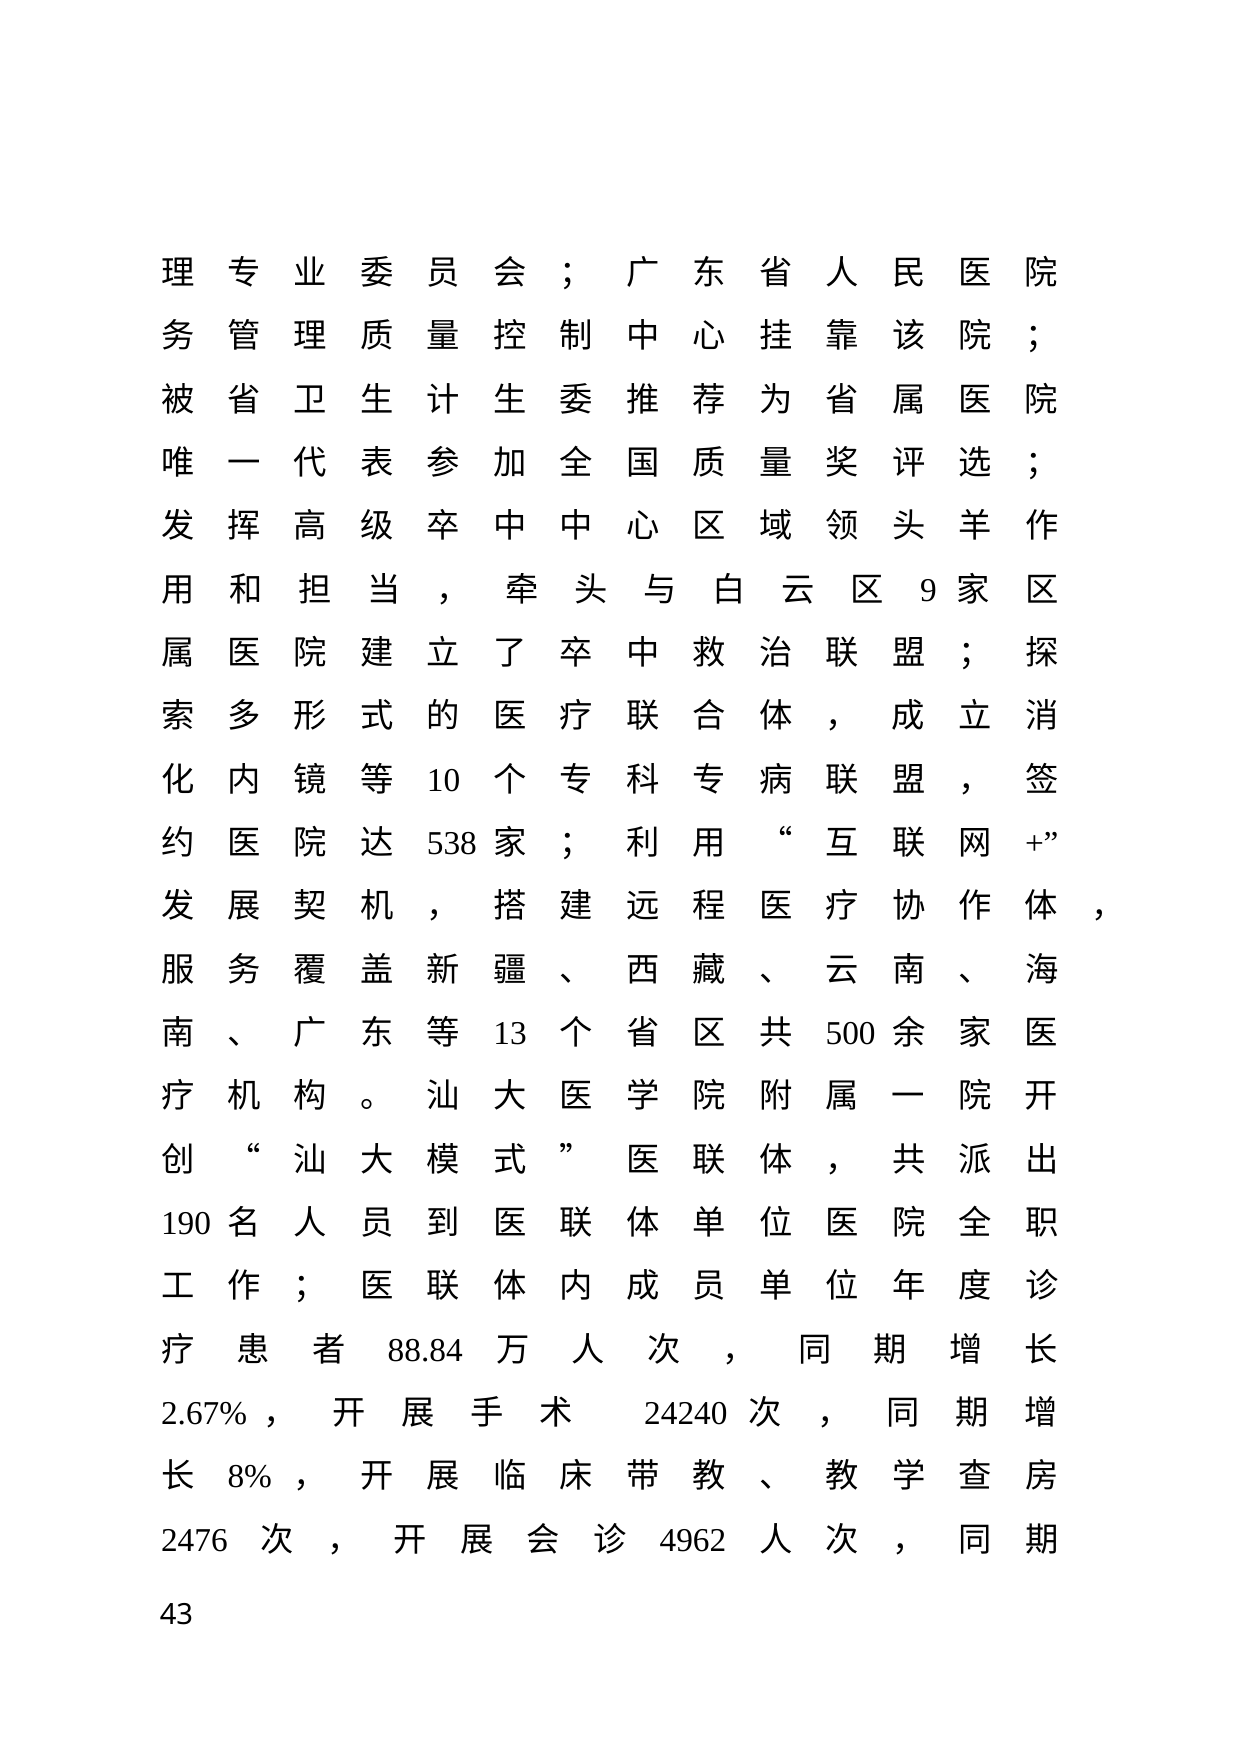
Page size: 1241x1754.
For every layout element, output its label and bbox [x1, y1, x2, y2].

text [161, 238, 1091, 1568]
